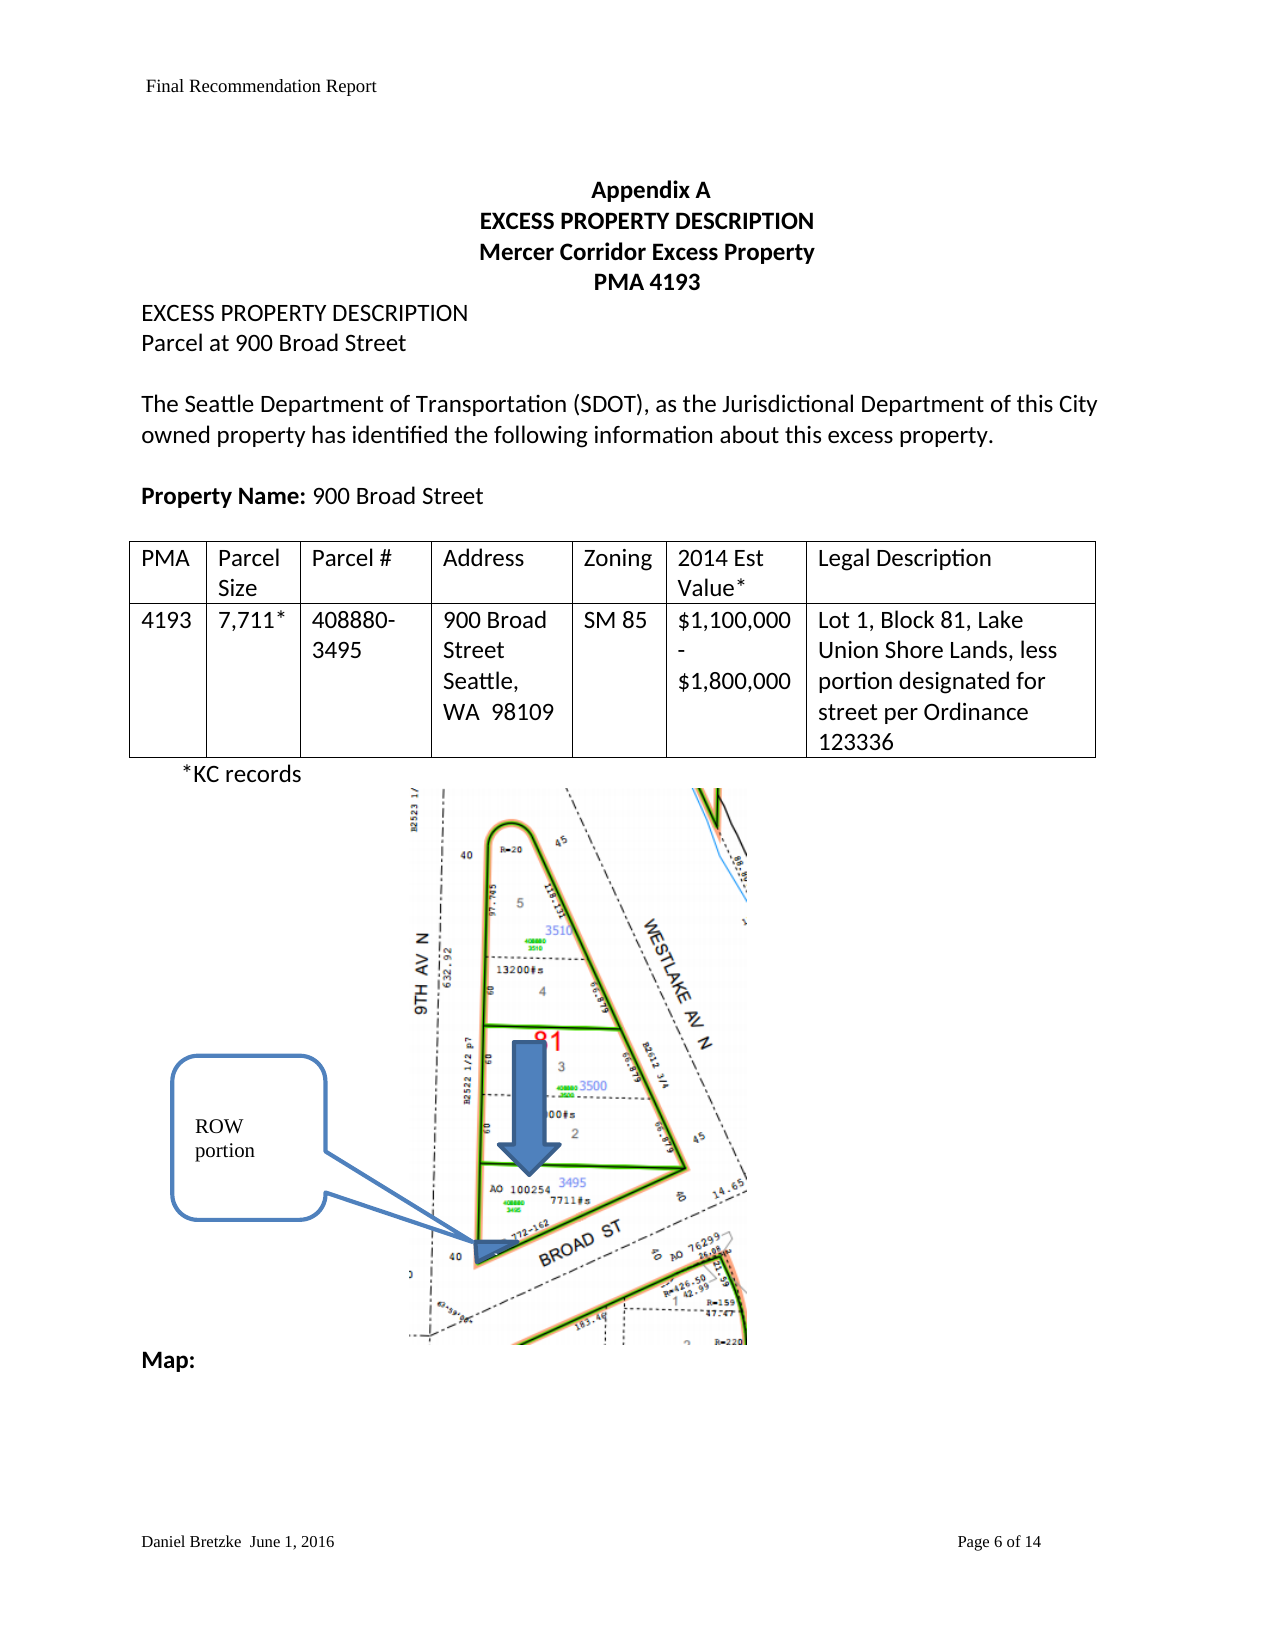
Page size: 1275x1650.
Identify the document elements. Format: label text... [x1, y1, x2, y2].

table_cell 4193 [130, 604, 206, 757]
text EXCESS PROPERTY DESCRIPTION [141, 297, 1153, 327]
table_header PMA [130, 542, 206, 603]
text Mercer Corridor Excess Property [141, 236, 1153, 266]
text Appendix A [141, 175, 1153, 205]
table_cell SM 85 [573, 604, 666, 757]
table_header Parcel # [301, 542, 431, 603]
table_cell $1,100,000 - $1,800,000 [667, 604, 806, 757]
table_cell 900 Broad Street Seattle, WA 98109 [432, 604, 572, 757]
table_header Parcel Size [207, 542, 300, 603]
table_header Legal Description [807, 542, 1095, 603]
text *KC records [141, 758, 1153, 788]
text The Seattle Department of Transportation (SDOT), as the Jurisdictional Department of this City owned property has identified the following information about this excess property. [141, 388, 1153, 449]
text Parcel at 900 Broad Street [141, 327, 1153, 358]
text PMA 4193 [141, 266, 1153, 297]
table_cell 408880-3495 [301, 604, 431, 757]
table_header Address [432, 542, 572, 603]
table_header 2014 Est Value* [667, 542, 806, 603]
table_cell 7,711* [207, 604, 300, 757]
text EXCESS PROPERTY DESCRIPTION [141, 205, 1153, 236]
table_cell Lot 1, Block 81, Lake Union Shore Lands, less portion designated for street per Ordinance 123336 [807, 604, 1095, 757]
text Property Name: 900 Broad Street [141, 480, 1153, 510]
text Map: [141, 1344, 1153, 1375]
picture [409, 788, 747, 1345]
table_header Zoning [573, 542, 666, 603]
